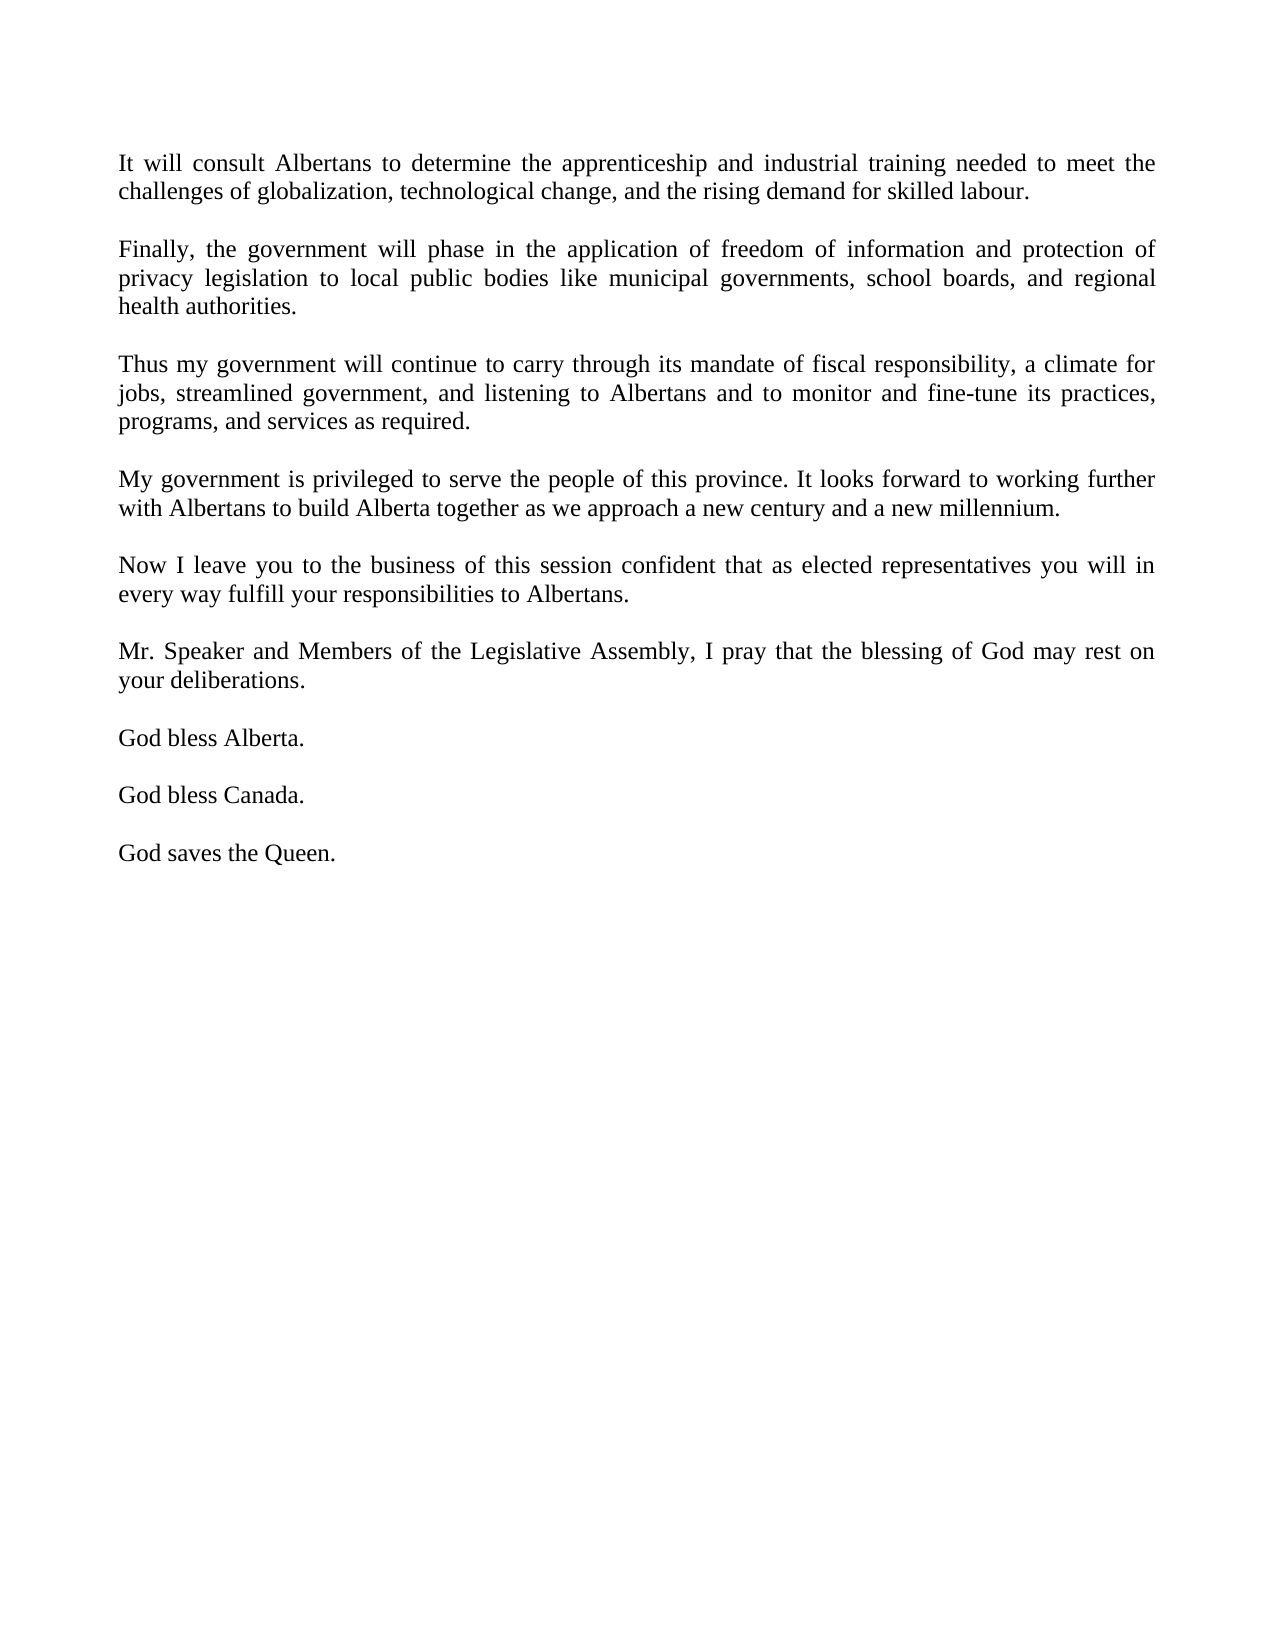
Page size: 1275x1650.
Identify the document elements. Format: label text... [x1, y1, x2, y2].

text Mr. Speaker and Members of the Legislative Assembly, I pray that the blessing of God may rest on your deliberations. [118, 636, 1157, 694]
text God bless Canada. [118, 780, 1157, 809]
text God bless Alberta. [118, 723, 1157, 751]
text Finally, the government will phase in the application of freedom of information and protection of privacy legislation to local public bodies like municipal governments, school boards, and regional health authorities. [118, 234, 1157, 320]
text God saves the Queen. [118, 838, 1157, 866]
text It will consult Albertans to determine the apprenticeship and industrial training needed to meet the challenges of globalization, technological change, and the rising demand for skilled labour. [118, 148, 1157, 205]
text Thus my government will continue to carry through its mandate of fiscal responsibility, a climate for jobs, streamlined government, and listening to Albertans and to monitor and fine-tune its practices, programs, and services as required. [118, 349, 1157, 435]
text Now I leave you to the business of this session confident that as elected representatives you will in every way fulfill your responsibilities to Albertans. [118, 550, 1157, 608]
text My government is privileged to serve the people of this province. It looks forward to working further with Albertans to build Alberta together as we approach a new century and a new millennium. [118, 464, 1157, 521]
